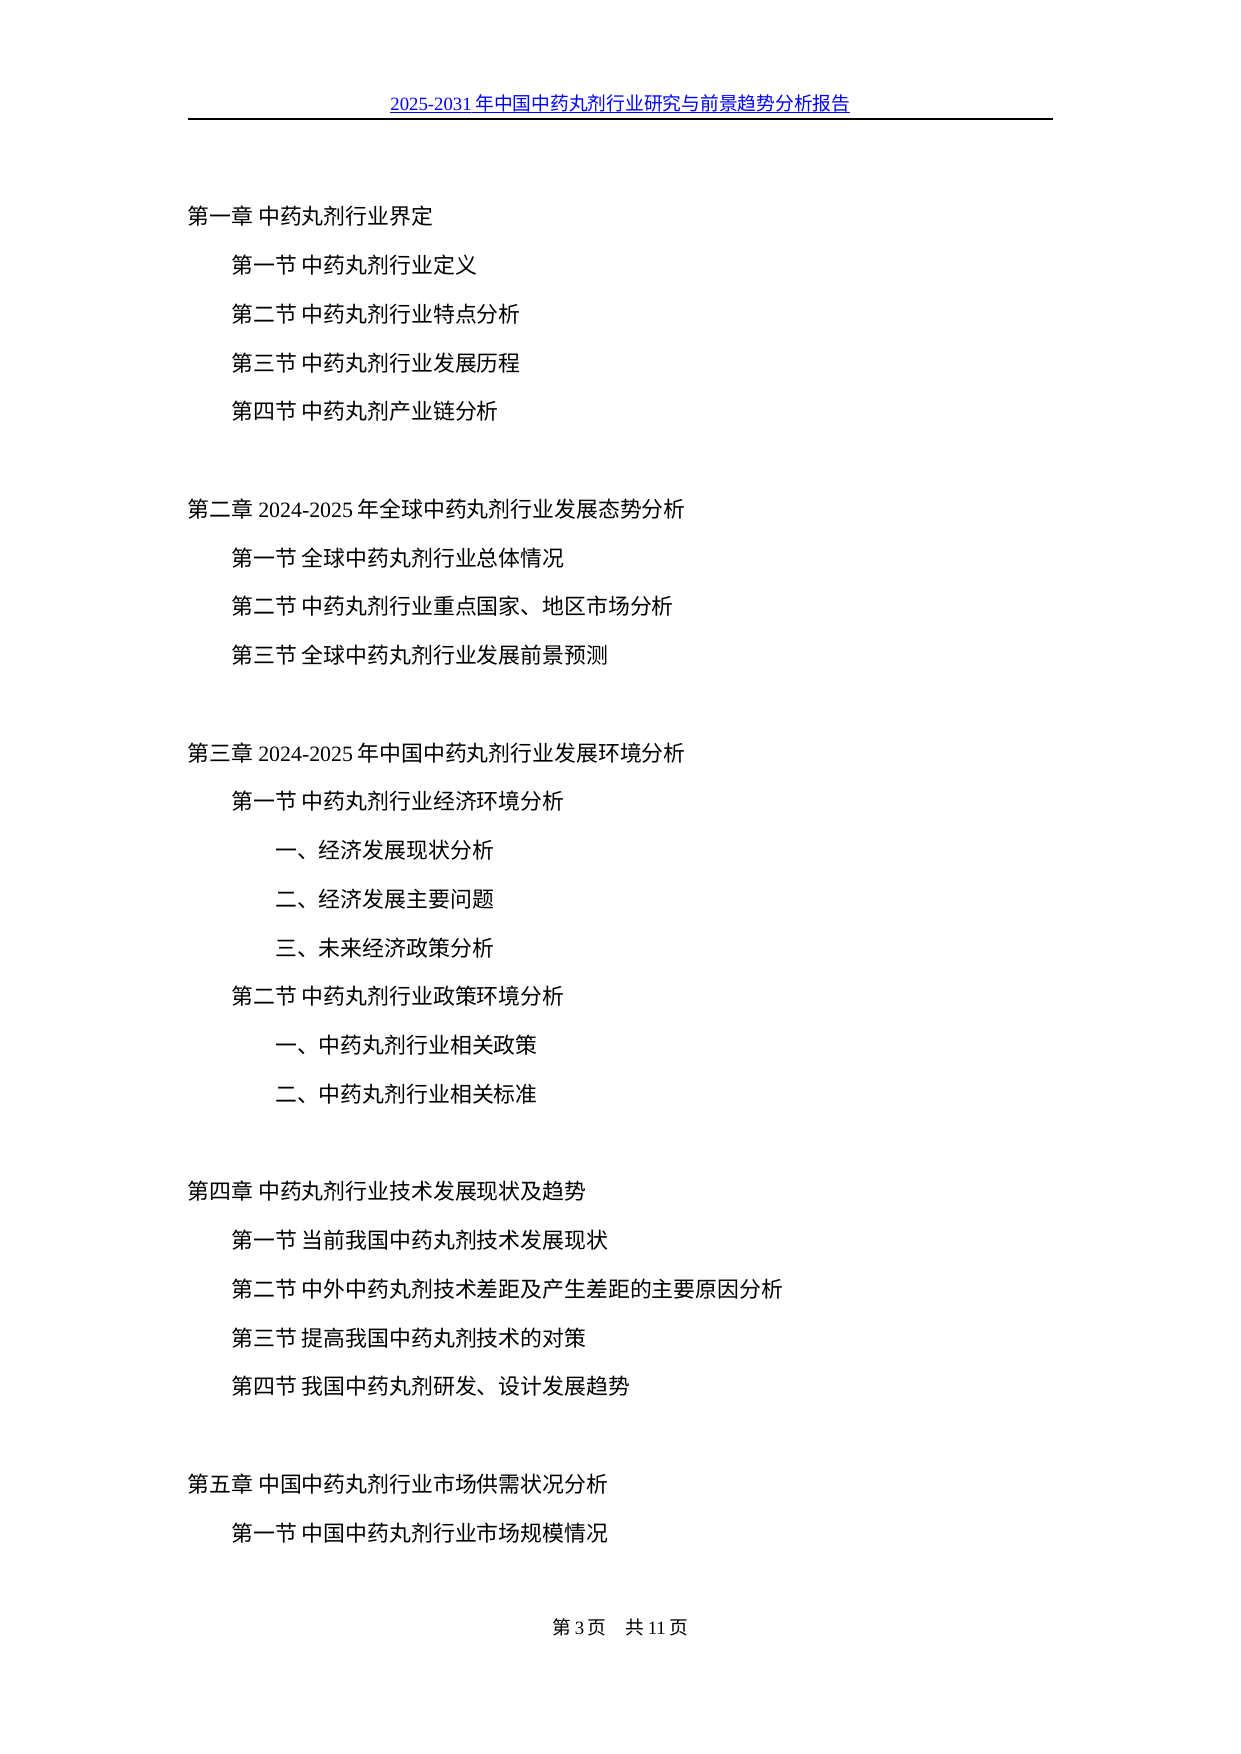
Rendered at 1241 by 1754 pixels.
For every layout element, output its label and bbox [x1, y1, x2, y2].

text [187, 150, 1053, 1548]
